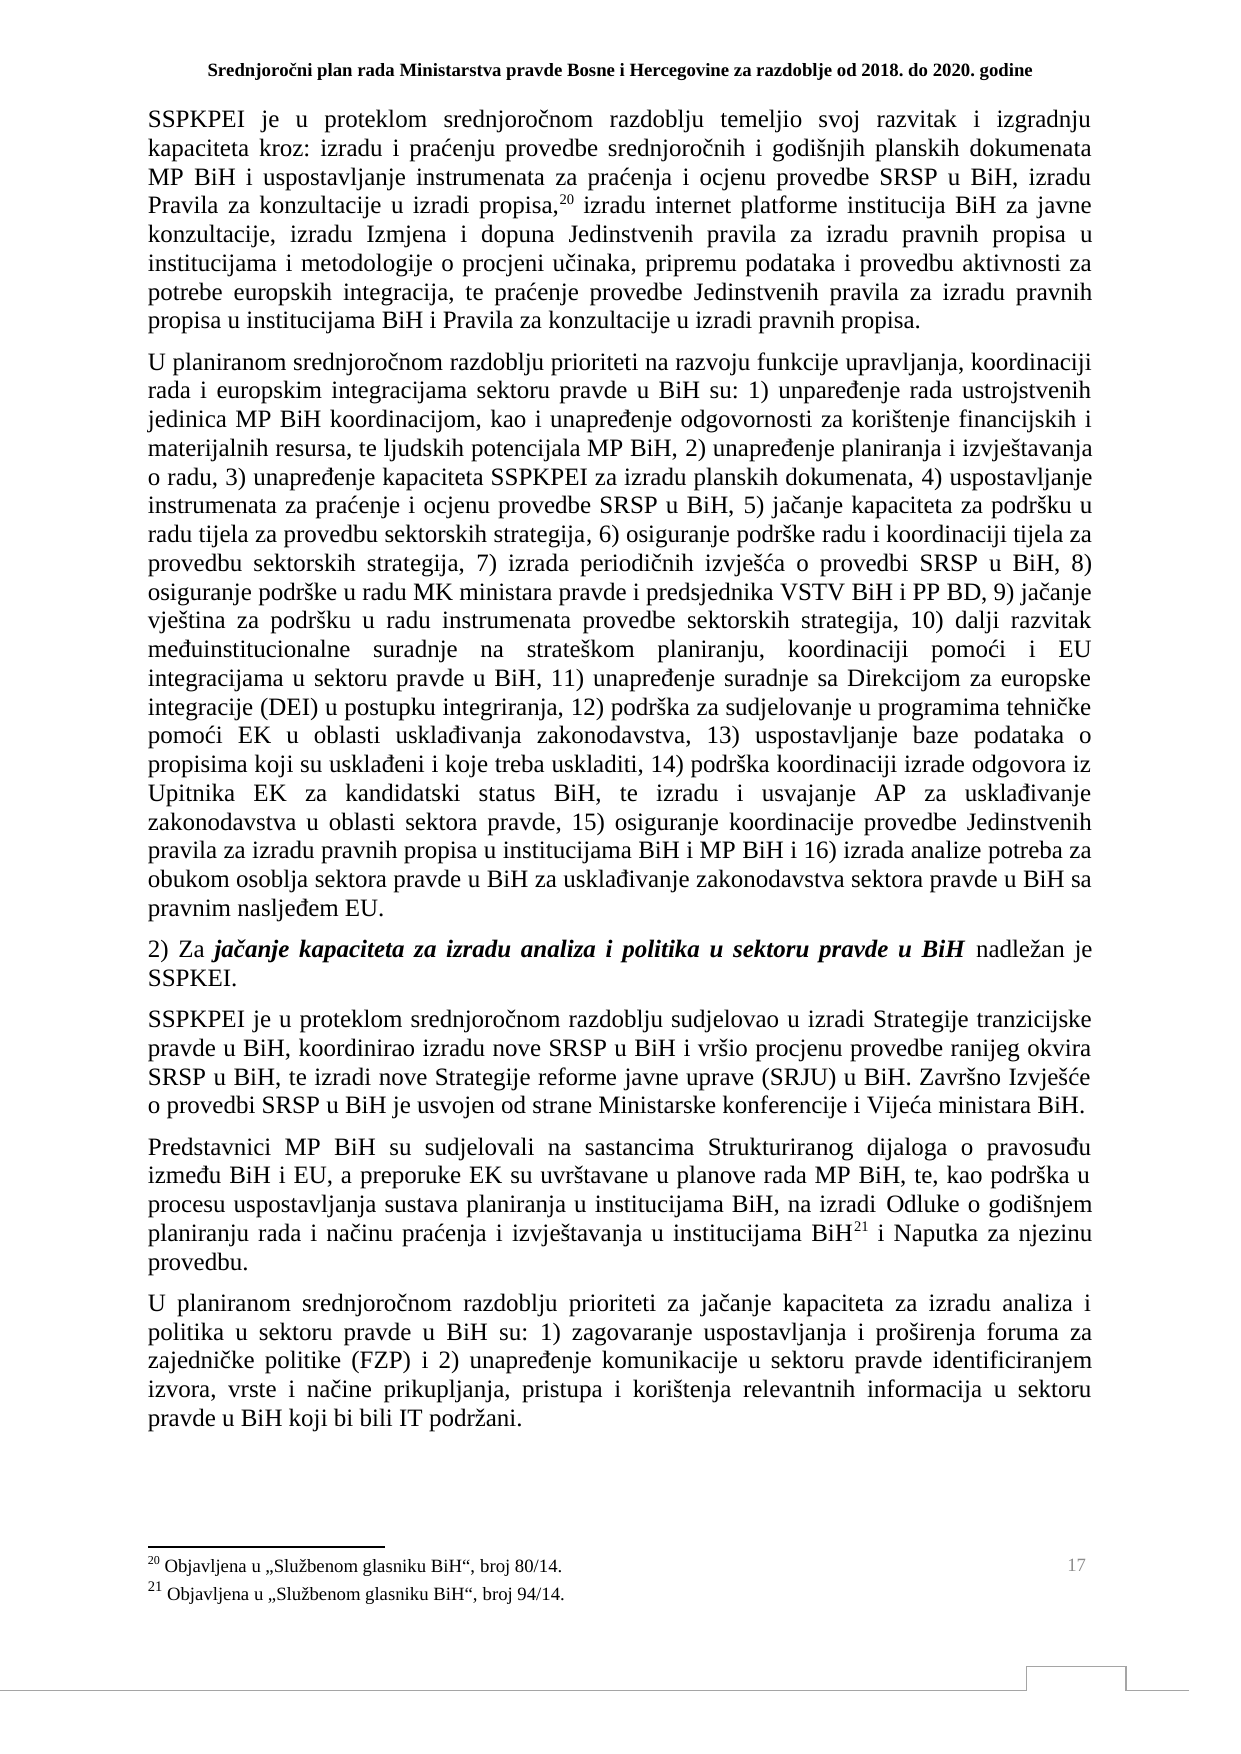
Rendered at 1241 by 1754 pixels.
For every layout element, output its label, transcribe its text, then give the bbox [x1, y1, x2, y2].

text SSPKPEI je u proteklom srednjoročnom razdoblju temeljio svoj razvitak i izgradnju kapaciteta kroz: izradu i praćenju provedbe srednjoročnih i godišnjih planskih dokumenata MP BiH i uspostavljanje instrumenata za praćenja i ocjenu provedbe SRSP u BiH, izradu Pravila za konzultacije u izradi propisa, izradu internet platforme institucija BiH za javne konzultacije, izradu Izmjena i dopuna Jedinstvenih pravila za izradu pravnih propisa u institucijama i metodologije o procjeni učinaka, pripremu podataka i provedbu aktivnosti za potrebe europskih integracija, te praćenje provedbe Jedinstvenih pravila za izradu pravnih propisa u institucijama BiH i Pravila za konzultacije u izradi pravnih propisa. [148, 104, 1092, 334]
text 2) Za jačanje kapaciteta za izradu analiza i politika u sektoru pravde u BiH nadležan je SSPKEI. [148, 934, 1092, 992]
text U planiranom srednjoročnom razdoblju prioriteti na razvoju funkcije upravljanja, koordinaciji rada i europskim integracijama sektoru pravde u BiH su: 1) unpaređenje rada ustrojstvenih jedinica MP BiH koordinacijom, kao i unapređenje odgovornosti za korištenje financijskih i materijalnih resursa, te ljudskih potencijala MP BiH, 2) unapređenje planiranja i izvještavanja o radu, 3) unapređenje kapaciteta SSPKPEI za izradu planskih dokumenata, 4) uspostavljanje instrumenata za praćenje i ocjenu provedbe SRSP u BiH, 5) jačanje kapaciteta za podršku u radu tijela za provedbu sektorskih strategija, 6) osiguranje podrške radu i koordinaciji tijela za provedbu sektorskih strategija, 7) izrada periodičnih izvješća o provedbi SRSP u BiH, 8) osiguranje podrške u radu MK ministara pravde i predsjednika VSTV BiH i PP BD, 9) jačanje vještina za podršku u radu instrumenata provedbe sektorskih strategija, 10) dalji razvitak međuinstitucionalne suradnje na strateškom planiranju, koordinaciji pomoći i EU integracijama u sektoru pravde u BiH, 11) unapređenje suradnje sa Direkcijom za europske integracije (DEI) u postupku integriranja, 12) podrška za sudjelovanje u programima tehničke pomoći EK u oblasti usklađivanja zakonodavstva, 13) uspostavljanje baze podataka o propisima koji su usklađeni i koje treba uskladiti, 14) podrška koordinaciji izrade odgovora iz Upitnika EK za kandidatski status BiH, te izradu i usvajanje AP za usklađivanje zakonodavstva u oblasti sektora pravde, 15) osiguranje koordinacije provedbe Jedinstvenih pravila za izradu pravnih propisa u institucijama BiH i MP BiH i 16) izrada analize potreba za obukom osoblja sektora pravde u BiH za usklađivanje zakonodavstva sektora pravde u BiH sa pravnim nasljeđem EU. [148, 347, 1092, 922]
text Predstavnici MP BiH su sudjelovali na sastancima Strukturiranog dijaloga o pravosuđu između BiH i EU, a preporuke EK su uvrštavane u planove rada MP BiH, te, kao podrška u procesu uspostavljanja sustava planiranja u institucijama BiH, na izradi Odluke о godišnjem plаnirаnju rada i načinu praćenja i izvještavаnjа u institucijama BiH i Naputka za njezinu provedbu. [148, 1132, 1092, 1276]
text U planiranom srednjoročnom razdoblju prioriteti za jačanje kapaciteta za izradu analiza i politika u sektoru pravde u BiH su: 1) zagovaranje uspostavljanja i proširenja foruma za zajedničke politike (FZP) i 2) unapređenje komunikacije u sektoru pravde identificiranjem izvora, vrste i načine prikupljanja, pristupa i korištenja relevantnih informacija u sektoru pravde u BiH koji bi bili IT podržani. [148, 1288, 1092, 1432]
text SSPKPEI je u proteklom srednjoročnom razdoblju sudjelovao u izradi Strategije tranzicijske pravde u BiH, koordinirao izradu nove SRSP u BiH i vršio procjenu provedbe ranijeg okvira SRSP u BiH, te izradi nove Strategije reforme javne uprave (SRJU) u BiH. Završno Izvješće o provedbi SRSP u BiH je usvojen od strane Ministarske konferencije i Vijeća ministara BiH. [148, 1004, 1092, 1119]
